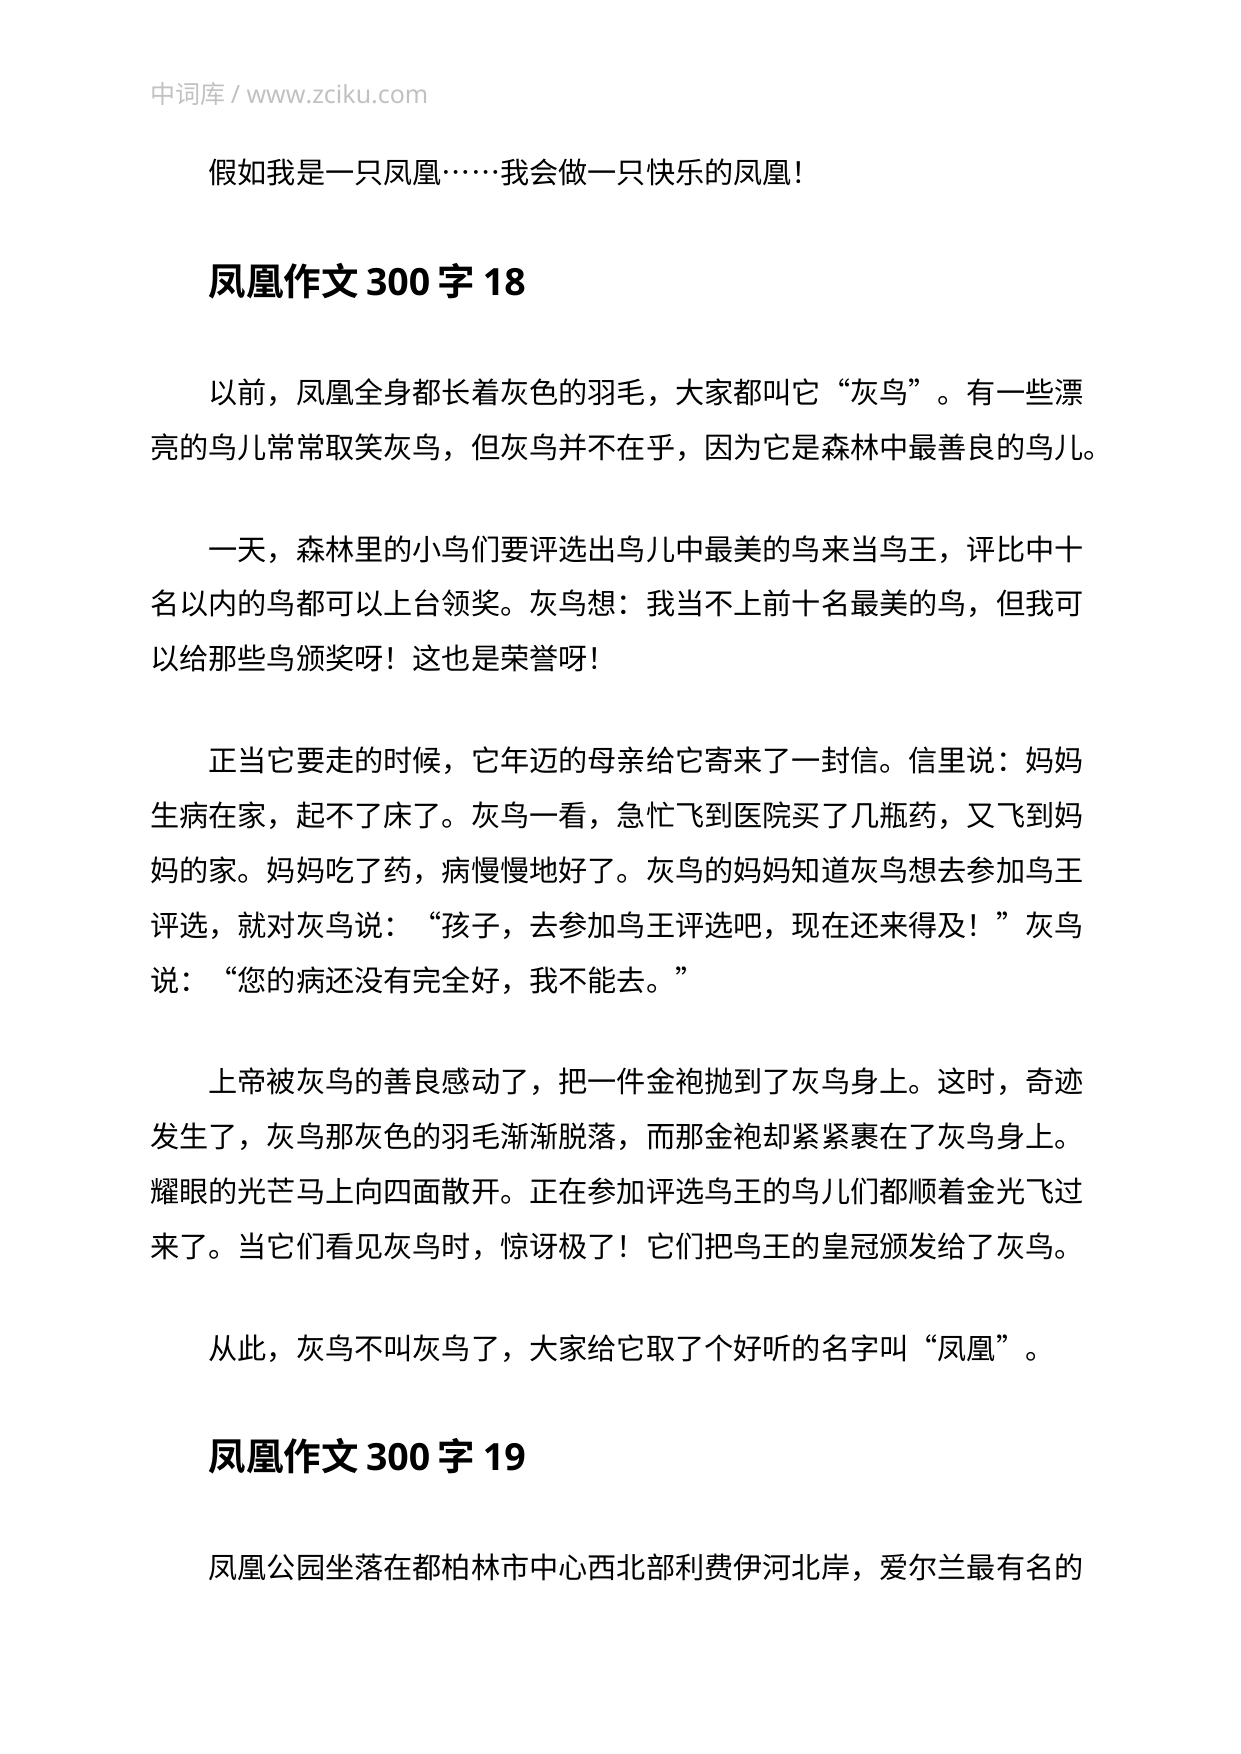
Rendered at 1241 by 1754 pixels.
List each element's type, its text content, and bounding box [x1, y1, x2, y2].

text 正当它要走的时候，它年迈的母亲给它寄来了一封信。信里说：妈妈生病在家，起不了床了。灰鸟一看，急忙飞到医院买了几瓶药，又飞到妈妈的家。妈妈吃了药，病慢慢地好了。灰鸟的妈妈知道灰鸟想去参加鸟王评选，就对灰鸟说：“孩子，去参加鸟王评选吧，现在还来得及！”灰鸟说：“您的病还没有完全好，我不能去。” [150, 738, 1090, 999]
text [150, 1545, 1090, 1587]
text 从此，灰鸟不叫灰鸟了，大家给它取了个好听的名字叫“凤凰”。 [150, 1325, 1090, 1368]
text 以前，凤凰全身都长着灰色的羽毛，大家都叫它“灰鸟”。有一些漂亮的鸟儿常常取笑灰鸟，但灰鸟并不在乎，因为它是森林中最善良的鸟儿。 [150, 369, 1090, 467]
text 一天，森林里的小鸟们要评选出鸟儿中最美的鸟来当鸟王，评比中十名以内的鸟都可以上台领奖。灰鸟想：我当不上前十名最美的鸟，但我可以给那些鸟颁奖呀！这也是荣誉呀！ [150, 526, 1090, 678]
text 凤凰作文300字18 [150, 252, 1090, 306]
text 凤凰作文300字19 [150, 1427, 1090, 1482]
text 上帝被灰鸟的善良感动了，把一件金袍抛到了灰鸟身上。这时，奇迹发生了，灰鸟那灰色的羽毛渐渐脱落，而那金袍却紧紧裹在了灰鸟身上。耀眼的光芒马上向四面散开。正在参加评选鸟王的鸟儿们都顺着金光飞过来了。当它们看见灰鸟时，惊讶极了！它们把鸟王的皇冠颁发给了灰鸟。 [150, 1059, 1090, 1266]
text 假如我是一只凤凰……我会做一只快乐的凤凰！ [150, 150, 1090, 192]
